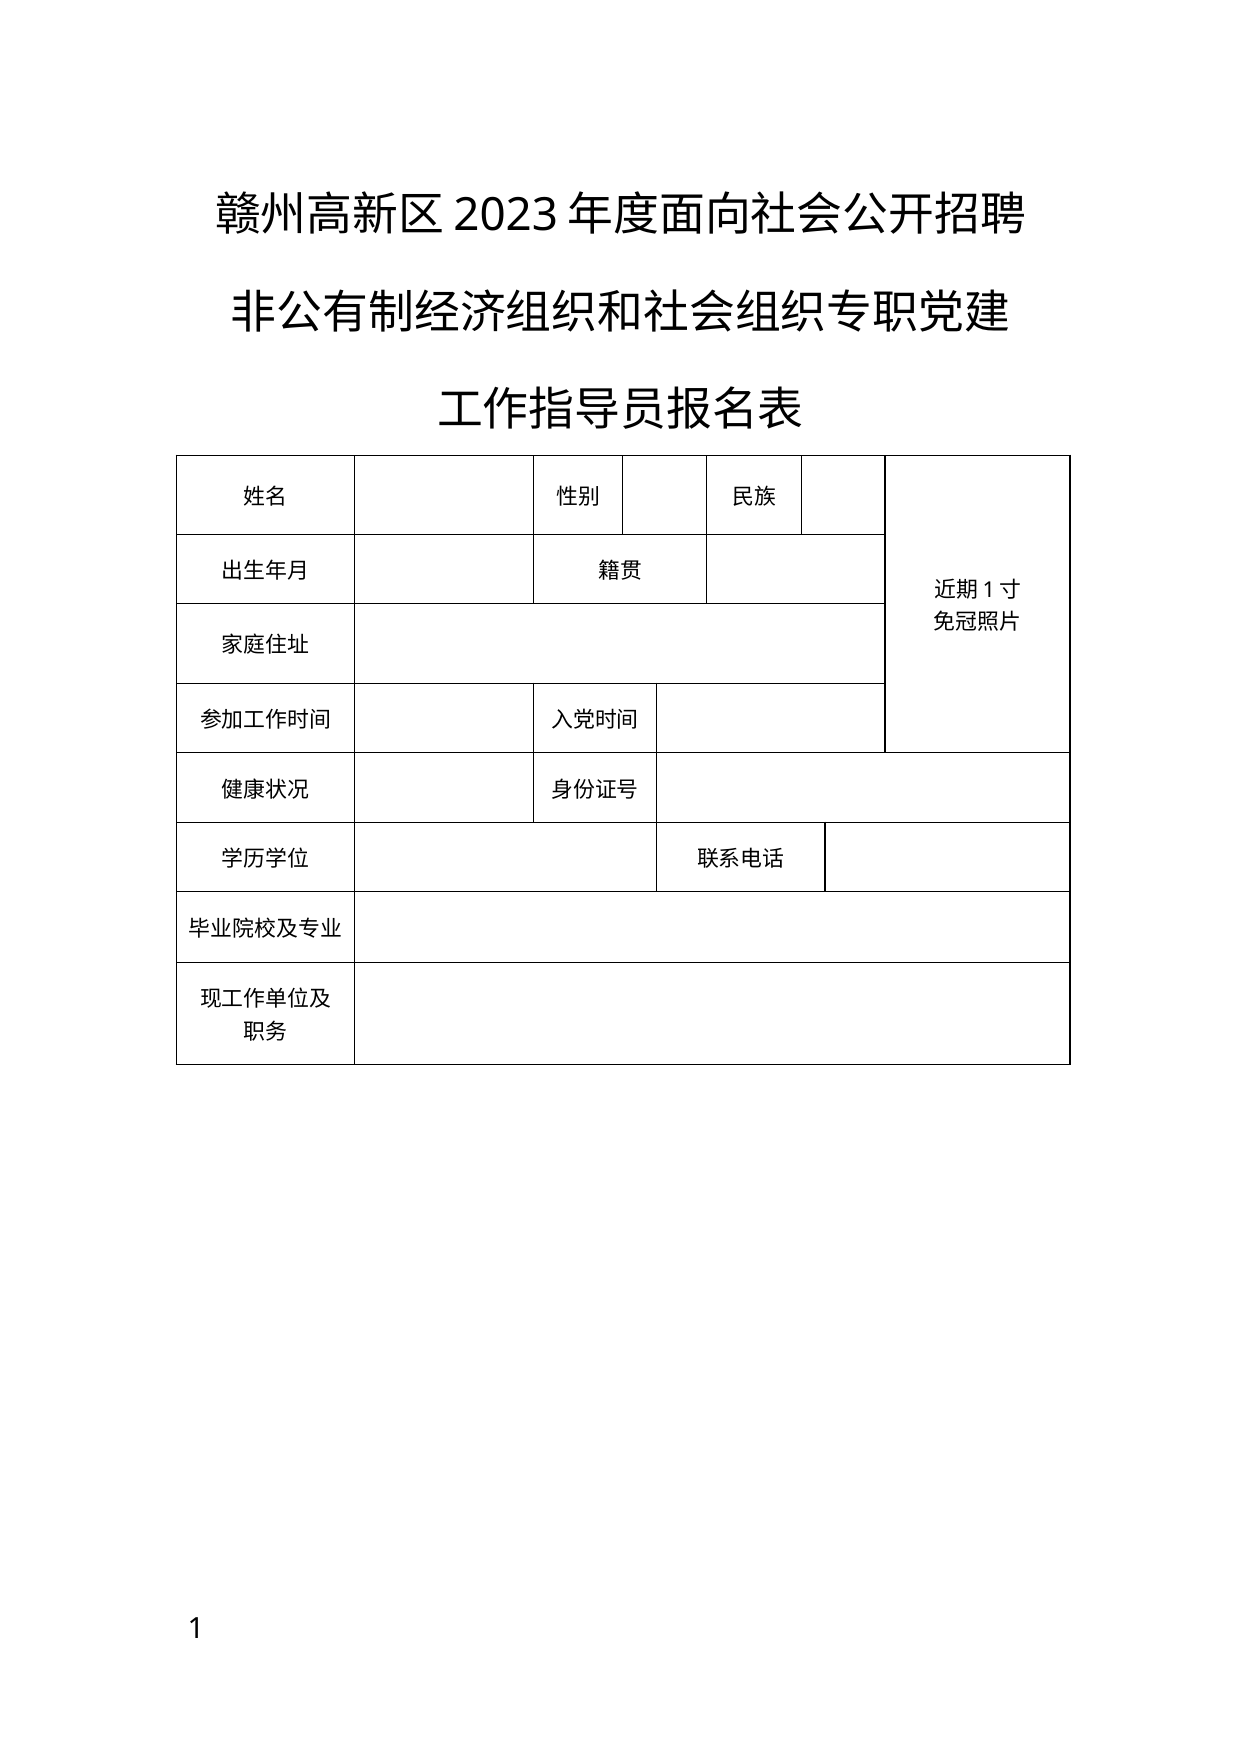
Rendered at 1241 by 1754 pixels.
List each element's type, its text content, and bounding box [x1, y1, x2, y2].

table_cell [826, 823, 1069, 891]
table_cell [657, 753, 1069, 822]
table_header 姓名 [177, 456, 354, 534]
table_header [355, 456, 533, 534]
table_cell 身份证号 [534, 753, 656, 822]
table_cell [355, 684, 533, 752]
table_cell 毕业院校及专业 [177, 892, 354, 962]
table_header [623, 456, 706, 534]
table_cell [355, 604, 884, 682]
table_cell 学历学位 [177, 823, 354, 891]
table_cell 籍贯 [534, 535, 706, 603]
table_header 性别 [534, 456, 622, 534]
table_header 民族 [707, 456, 801, 534]
table_cell 参加工作时间 [177, 684, 354, 752]
table_cell [355, 892, 1069, 962]
table_cell 入党时间 [534, 684, 656, 752]
table_cell [355, 753, 533, 822]
table_cell [707, 535, 884, 603]
text 非公有制经济组织和社会组织专职党建 [187, 259, 1053, 357]
table_cell 现工作单位及 职务 [177, 963, 354, 1064]
table_cell [657, 684, 884, 752]
text 工作指导员报名表 [187, 357, 1053, 454]
text 赣州高新区2023年度面向社会公开招聘 [187, 162, 1053, 259]
table_header 近期1寸 免冠照片 [886, 456, 1069, 752]
table_cell [355, 535, 533, 603]
table_cell [355, 823, 656, 891]
table_cell 联系电话 [657, 823, 824, 891]
table_cell 家庭住址 [177, 604, 354, 682]
table_cell 健康状况 [177, 753, 354, 822]
table_cell [355, 963, 1069, 1064]
table_header [802, 456, 884, 534]
table_cell 出生年月 [177, 535, 354, 603]
